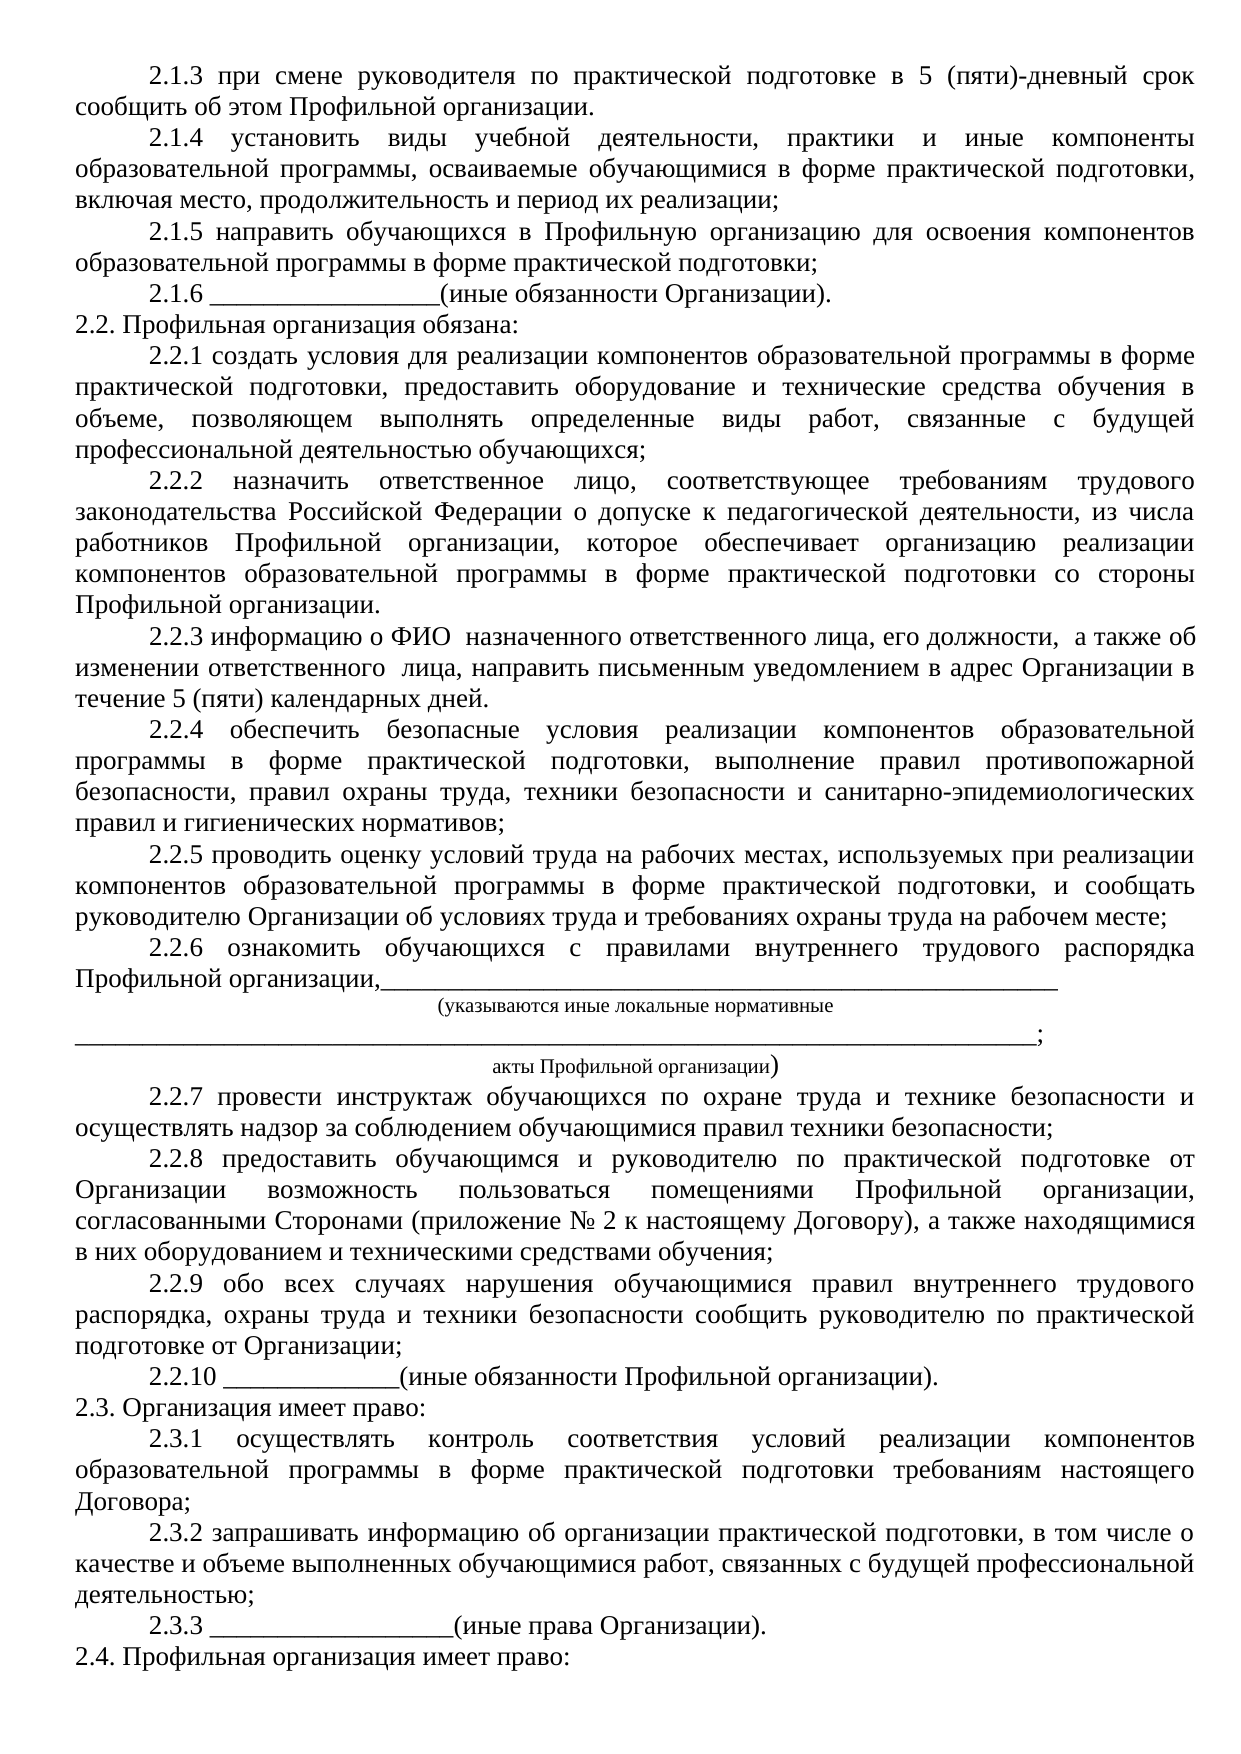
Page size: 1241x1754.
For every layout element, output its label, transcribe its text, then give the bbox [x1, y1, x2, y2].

text 2.2. Профильная организация обязана: [75, 308, 1196, 339]
text 2.3.3 __________________(иные права Организации). [75, 1609, 1196, 1640]
text 2.2.3 информацию о ФИО назначенного ответственного лица, его должности, а также об изменении ответственного лица, направить письменным уведомлением в адрес Организации в течение 5 (пяти) календарных дней. [75, 620, 1196, 713]
text 2.4. Профильная организация имеет право: [75, 1640, 1196, 1672]
text 2.1.4 установить виды учебной деятельности, практики и иные компоненты образовательной программы, осваиваемые обучающимися в форме практической подготовки, включая место, продолжительность и период их реализации; [75, 121, 1196, 215]
text 2.2.6 ознакомить обучающихся с правилами внутреннего трудового распорядка Профильной организации,__________________________________________________ [75, 931, 1196, 993]
text 2.1.6 _________________(иные обязанности Организации). [75, 277, 1196, 308]
text 2.1.3 при смене руководителя по практической подготовке в 5 (пяти)-дневный срок сообщить об этом Профильной организации. [75, 59, 1196, 121]
text 2.3. Организация имеет право: [75, 1391, 1196, 1422]
text 2.2.8 предоставить обучающимся и руководителю по практической подготовке от Организации возможность пользоваться помещениями Профильной организации, согласованными Сторонами (приложение № 2 к настоящему Договору), а также находящимися в них оборудованием и техническими средствами обучения; [75, 1142, 1196, 1267]
text 2.2.10 _____________(иные обязанности Профильной организации). [75, 1360, 1196, 1391]
text 2.1.5 направить обучающихся в Профильную организацию для освоения компонентов образовательной программы в форме практической подготовки; [75, 215, 1196, 277]
text 2.2.2 назначить ответственное лицо, соответствующее требованиям трудового законодательства Российской Федерации о допуске к педагогической деятельности, из числа работников Профильной организации, которое обеспечивает организацию реализации компонентов образовательной программы в форме практической подготовки со стороны Профильной организации. [75, 464, 1196, 620]
text 2.2.5 проводить оценку условий труда на рабочих местах, используемых при реализации компонентов образовательной программы в форме практической подготовки, и сообщать руководителю Организации об условиях труда и требованиях охраны труда на рабочем месте; [75, 838, 1196, 931]
text акты Профильной организации) [75, 1049, 1196, 1080]
text 2.2.7 провести инструктаж обучающихся по охране труда и технике безопасности и осуществлять надзор за соблюдением обучающимися правил техники безопасности; [75, 1080, 1196, 1142]
text 2.2.1 создать условия для реализации компонентов образовательной программы в форме практической подготовки, предоставить оборудование и технические средства обучения в объеме, позволяющем выполнять определенные виды работ, связанные с будущей профессиональной деятельностью обучающихся; [75, 339, 1196, 464]
text (указываются иные локальные нормативные [75, 993, 1196, 1017]
text _______________________________________________________________________; [75, 1017, 1196, 1049]
text 2.3.1 осуществлять контроль соответствия условий реализации компонентов образовательной программы в форме практической подготовки требованиям настоящего Договора; [75, 1422, 1196, 1516]
text 2.2.9 обо всех случаях нарушения обучающимися правил внутреннего трудового распорядка, охраны труда и техники безопасности сообщить руководителю по практической подготовке от Организации; [75, 1267, 1196, 1360]
text 2.3.2 запрашивать информацию об организации практической подготовки, в том числе о качестве и объеме выполненных обучающимися работ, связанных с будущей профессиональной деятельностью; [75, 1516, 1196, 1609]
text 2.2.4 обеспечить безопасные условия реализации компонентов образовательной программы в форме практической подготовки, выполнение правил противопожарной безопасности, правил охраны труда, техники безопасности и санитарно-эпидемиологических правил и гигиенических нормативов; [75, 713, 1196, 838]
